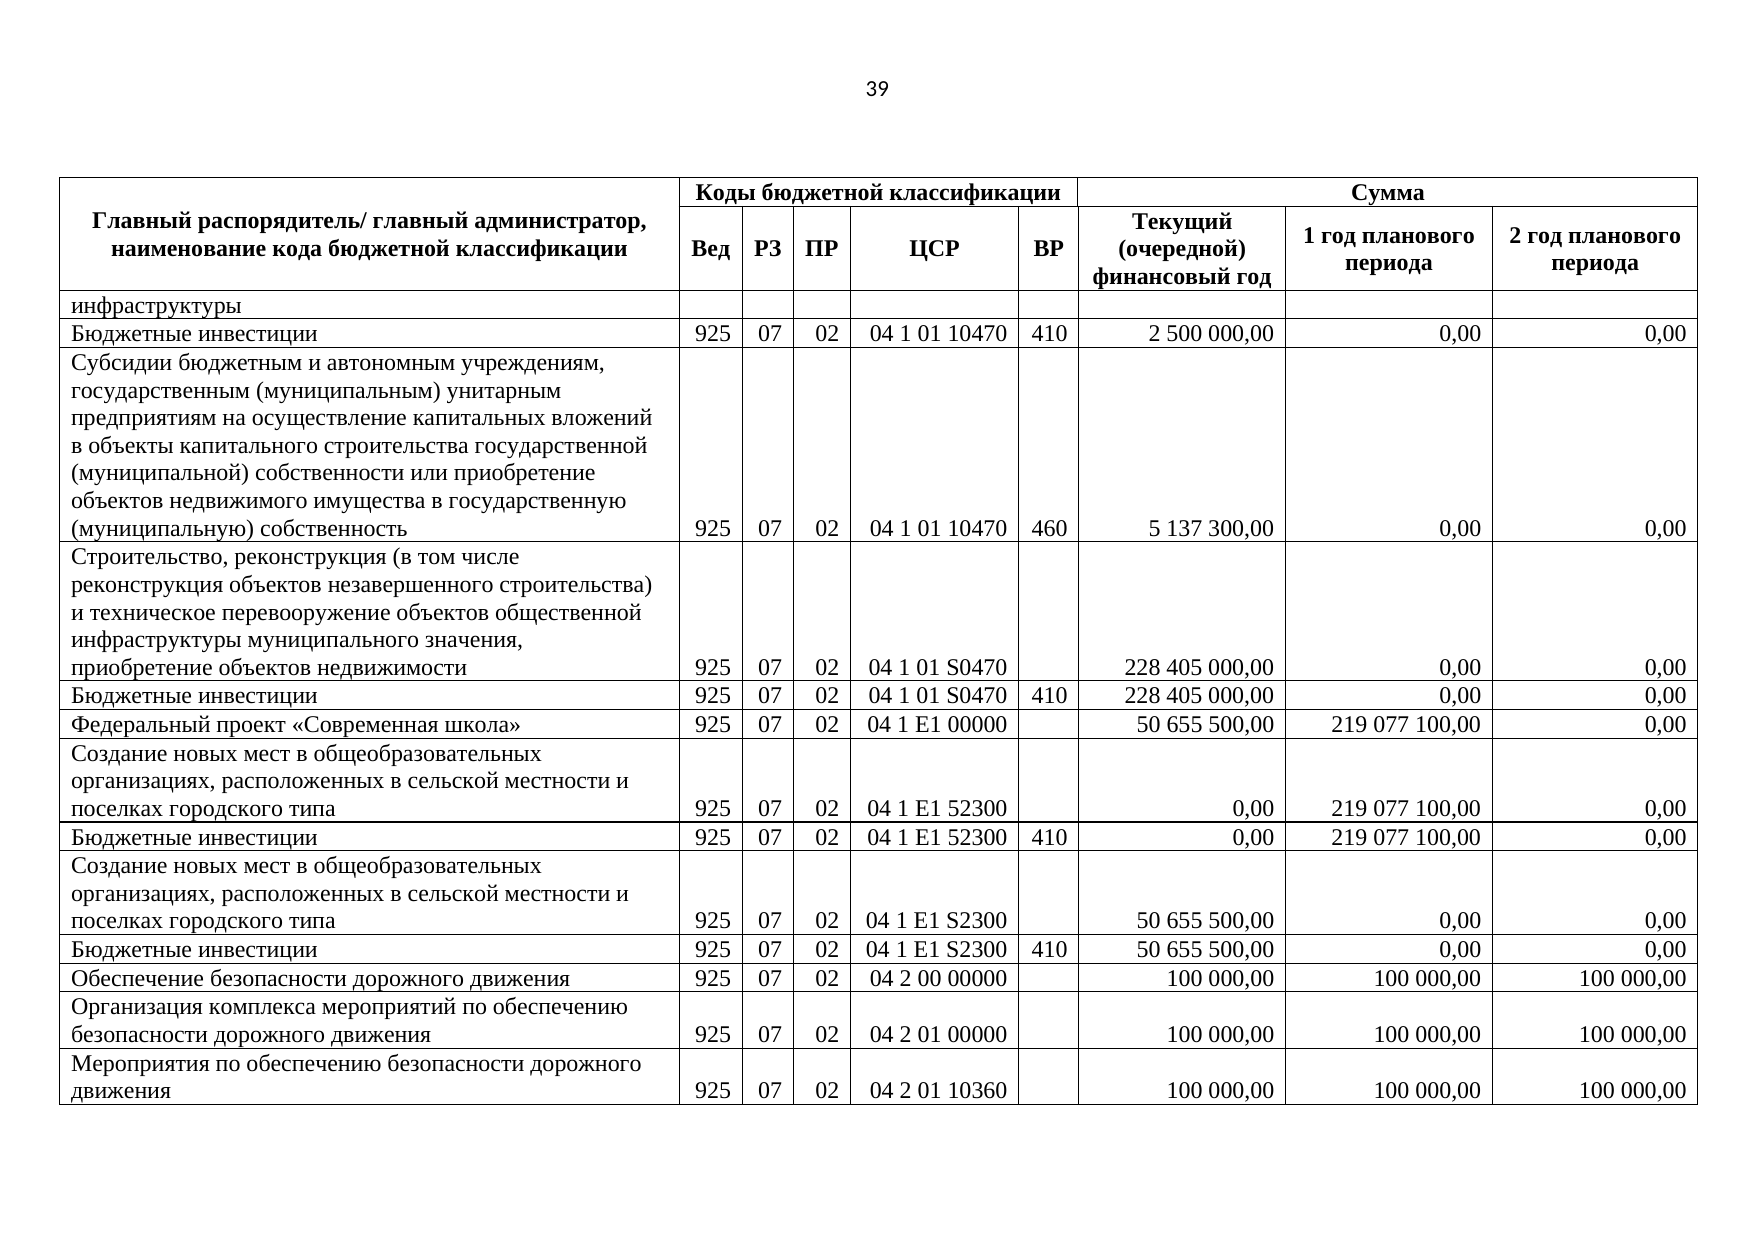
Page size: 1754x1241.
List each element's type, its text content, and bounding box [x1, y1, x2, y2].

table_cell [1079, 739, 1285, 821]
table_header Главный распорядитель/ главный администратор, наименование кода бюджетной классификации [60, 178, 679, 290]
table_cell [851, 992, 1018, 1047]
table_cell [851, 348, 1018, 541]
table_header Сумма [1078, 178, 1697, 206]
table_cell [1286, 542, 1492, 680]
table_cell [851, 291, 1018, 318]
table_cell ЦСР [851, 207, 1018, 290]
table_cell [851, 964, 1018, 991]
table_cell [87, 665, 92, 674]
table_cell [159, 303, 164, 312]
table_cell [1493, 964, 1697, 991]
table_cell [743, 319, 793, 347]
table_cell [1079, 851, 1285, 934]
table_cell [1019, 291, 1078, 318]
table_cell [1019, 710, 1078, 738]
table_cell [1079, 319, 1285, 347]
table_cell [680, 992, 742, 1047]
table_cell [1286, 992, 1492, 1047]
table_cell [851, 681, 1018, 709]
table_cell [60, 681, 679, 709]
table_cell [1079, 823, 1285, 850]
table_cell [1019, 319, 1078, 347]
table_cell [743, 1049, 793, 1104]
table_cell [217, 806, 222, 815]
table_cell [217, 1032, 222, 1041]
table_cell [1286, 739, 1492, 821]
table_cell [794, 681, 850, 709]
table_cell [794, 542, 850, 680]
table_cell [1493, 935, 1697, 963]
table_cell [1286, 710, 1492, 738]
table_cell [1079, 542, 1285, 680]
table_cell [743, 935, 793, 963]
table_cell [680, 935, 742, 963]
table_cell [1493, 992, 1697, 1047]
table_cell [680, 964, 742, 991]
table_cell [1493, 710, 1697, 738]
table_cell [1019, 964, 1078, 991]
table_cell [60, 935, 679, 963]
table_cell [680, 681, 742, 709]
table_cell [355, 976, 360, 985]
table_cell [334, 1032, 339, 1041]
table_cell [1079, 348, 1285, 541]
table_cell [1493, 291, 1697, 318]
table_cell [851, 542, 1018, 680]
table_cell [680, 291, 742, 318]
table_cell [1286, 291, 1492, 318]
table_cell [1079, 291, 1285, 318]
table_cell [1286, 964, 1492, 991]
table_cell 2 год планового периода [1493, 207, 1697, 290]
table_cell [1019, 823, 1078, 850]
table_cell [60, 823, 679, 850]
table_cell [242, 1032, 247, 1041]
table_cell 1 год планового периода [1286, 207, 1492, 290]
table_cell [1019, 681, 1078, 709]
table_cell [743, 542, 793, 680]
table_cell ПР [794, 207, 850, 290]
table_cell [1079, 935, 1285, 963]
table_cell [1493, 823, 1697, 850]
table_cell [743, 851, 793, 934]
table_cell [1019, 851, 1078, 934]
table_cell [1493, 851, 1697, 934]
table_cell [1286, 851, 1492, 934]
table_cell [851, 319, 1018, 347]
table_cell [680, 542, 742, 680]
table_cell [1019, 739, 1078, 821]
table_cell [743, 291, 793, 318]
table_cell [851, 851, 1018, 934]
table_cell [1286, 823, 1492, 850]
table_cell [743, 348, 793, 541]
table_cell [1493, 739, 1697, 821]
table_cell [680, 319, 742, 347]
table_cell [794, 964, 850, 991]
table_cell ВР [1019, 207, 1078, 290]
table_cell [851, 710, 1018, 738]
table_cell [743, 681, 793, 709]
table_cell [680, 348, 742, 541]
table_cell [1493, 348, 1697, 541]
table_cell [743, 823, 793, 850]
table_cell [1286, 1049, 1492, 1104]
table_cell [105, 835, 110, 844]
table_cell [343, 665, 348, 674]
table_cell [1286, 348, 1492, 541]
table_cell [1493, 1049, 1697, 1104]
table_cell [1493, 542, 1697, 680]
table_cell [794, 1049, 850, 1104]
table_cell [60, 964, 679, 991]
table_header Коды бюджетной классификации [680, 178, 1077, 206]
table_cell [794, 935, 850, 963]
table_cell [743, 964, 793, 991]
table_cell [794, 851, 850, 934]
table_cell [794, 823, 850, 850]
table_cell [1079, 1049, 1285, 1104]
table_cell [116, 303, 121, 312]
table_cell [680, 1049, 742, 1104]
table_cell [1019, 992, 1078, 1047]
table_cell Вед [680, 207, 742, 290]
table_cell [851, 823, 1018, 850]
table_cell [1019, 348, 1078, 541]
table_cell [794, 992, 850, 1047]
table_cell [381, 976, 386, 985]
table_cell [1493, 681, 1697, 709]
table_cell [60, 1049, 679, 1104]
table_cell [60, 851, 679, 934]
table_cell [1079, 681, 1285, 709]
table_cell Текущий (очередной) финансовый год [1079, 207, 1285, 290]
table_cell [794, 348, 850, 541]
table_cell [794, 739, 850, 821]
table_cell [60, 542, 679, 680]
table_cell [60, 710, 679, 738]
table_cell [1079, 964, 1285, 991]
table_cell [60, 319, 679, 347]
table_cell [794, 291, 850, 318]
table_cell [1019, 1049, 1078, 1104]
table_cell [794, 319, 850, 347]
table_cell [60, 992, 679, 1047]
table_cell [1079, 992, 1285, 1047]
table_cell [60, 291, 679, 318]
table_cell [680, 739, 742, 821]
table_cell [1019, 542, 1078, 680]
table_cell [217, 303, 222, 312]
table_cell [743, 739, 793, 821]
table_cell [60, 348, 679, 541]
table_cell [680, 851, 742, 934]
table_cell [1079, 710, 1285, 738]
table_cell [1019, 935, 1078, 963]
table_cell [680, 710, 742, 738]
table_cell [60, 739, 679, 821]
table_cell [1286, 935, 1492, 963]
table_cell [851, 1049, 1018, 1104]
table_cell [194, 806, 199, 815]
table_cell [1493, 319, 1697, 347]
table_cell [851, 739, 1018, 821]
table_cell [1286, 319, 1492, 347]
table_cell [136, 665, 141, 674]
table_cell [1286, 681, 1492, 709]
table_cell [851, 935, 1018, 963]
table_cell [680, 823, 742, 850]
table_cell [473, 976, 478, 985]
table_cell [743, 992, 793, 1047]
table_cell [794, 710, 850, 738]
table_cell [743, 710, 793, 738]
table_cell РЗ [743, 207, 793, 290]
